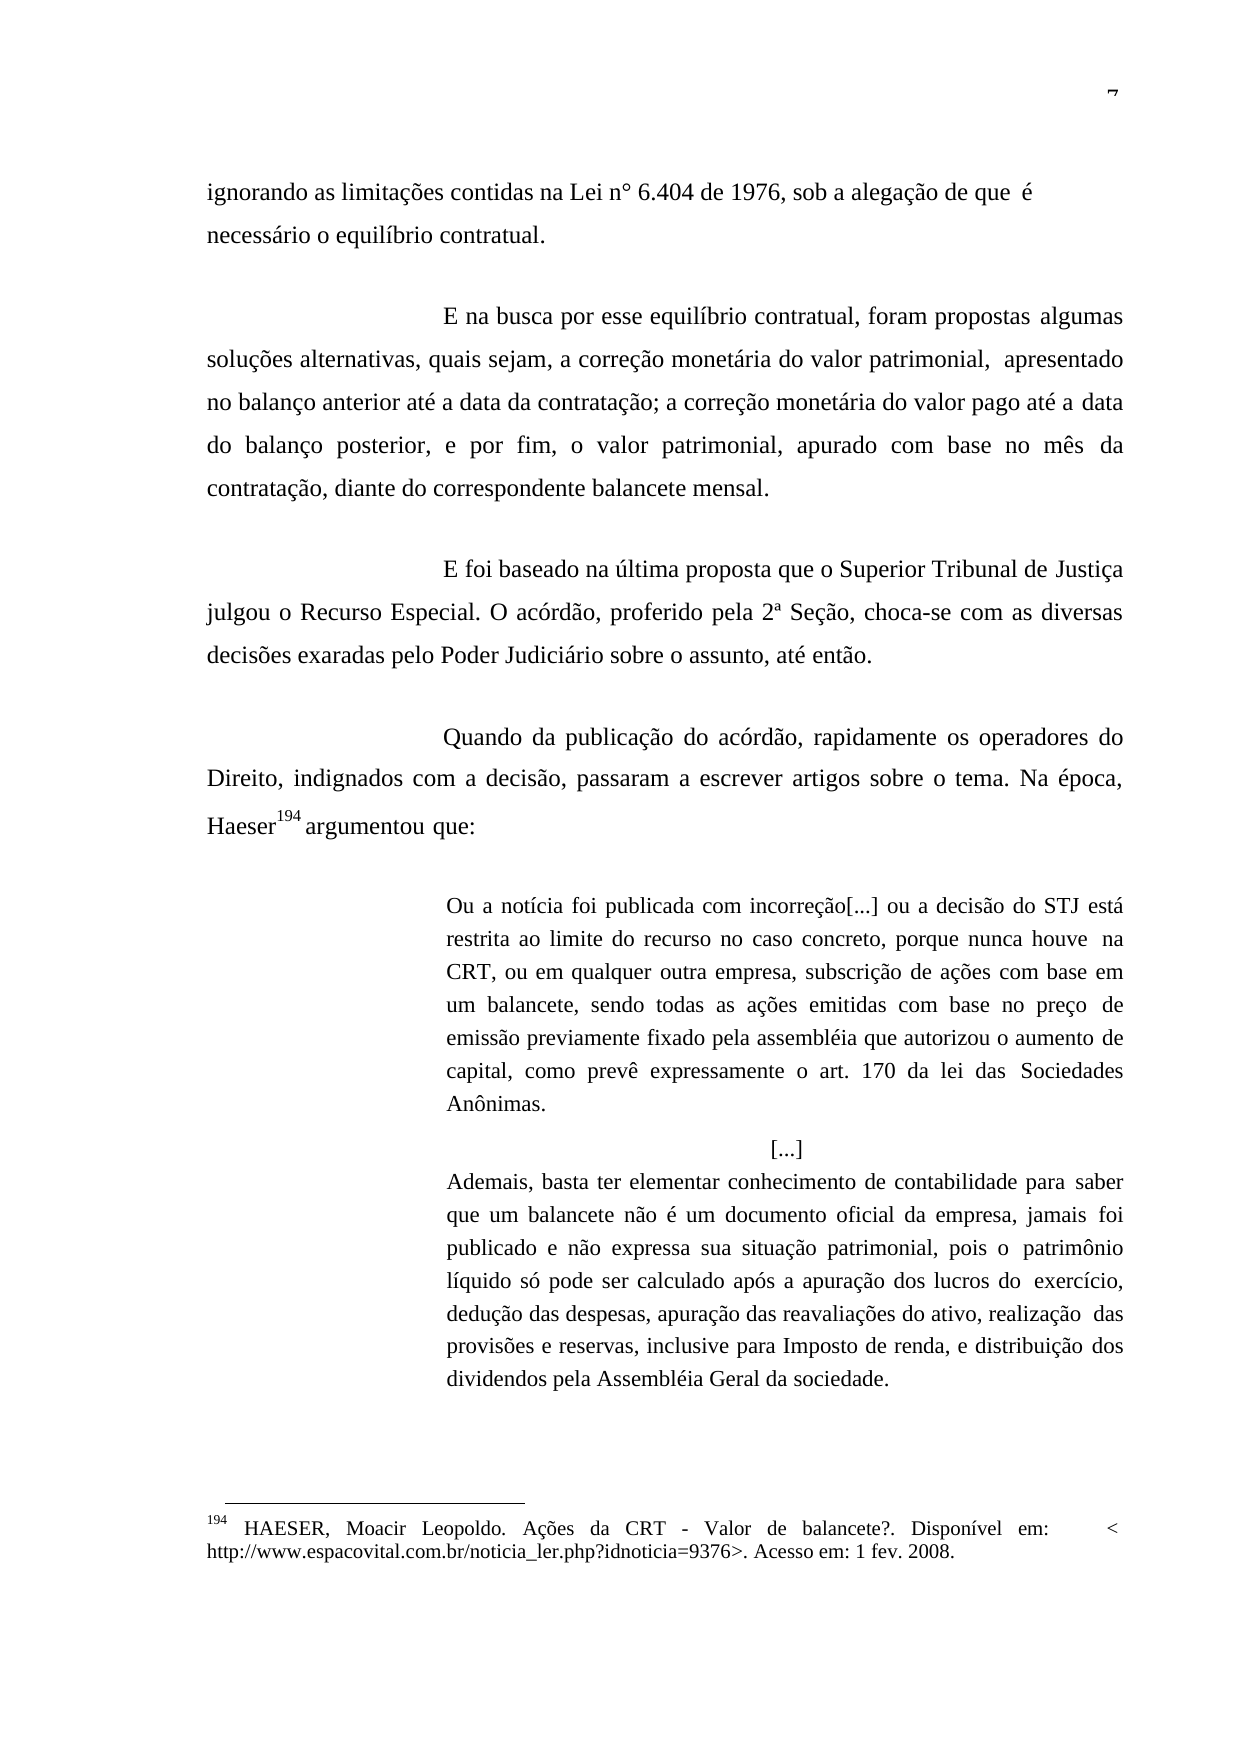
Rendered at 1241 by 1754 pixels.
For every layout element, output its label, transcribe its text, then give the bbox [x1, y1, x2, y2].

text E foi baseado na última proposta que o Superior Tribunal de Justiça julgou o Recurso Especial. O acórdão, proferido pela 2ª Seção, choca-se com as diversas decisões exaradas pelo Poder Judiciário sobre o assunto, até então. [207, 554, 1123, 669]
text Ademais, basta ter elementar conhecimento de contabilidade para saber que um balancete não é um documento oficial da empresa, jamais foi publicado e não expressa sua situação patrimonial, pois o patrimônio líquido só pode ser calculado após a apuração dos lucros do exercício, dedução das despesas, apuração das reavaliações do ativo, realização das provisões e reservas, inclusive para Imposto de renda, e distribuição dos dividendos pela Assembléia Geral da sociedade. [446, 1168, 1123, 1392]
text Quando da publicação do acórdão, rapidamente os operadores do Direito, indignados com a decisão, passaram a escrever artigos sobre o tema. Na época, Haeser194 argumentou que: [207, 722, 1123, 840]
text 194 HAESER, Moacir Leopoldo. Ações da CRT - Valor de balancete?. Disponível em: < [207, 1511, 1124, 1539]
text [...] [450, 1135, 1123, 1161]
text ignorando as limitações contidas na Lei n° 6.404 de 1976, sob a alegação de que é necessário o equilíbrio contratual. [207, 177, 1088, 248]
text Ou a notícia foi publicada com incorreção[...] ou a decisão do STJ está restrita ao limite do recurso no caso concreto, porque nunca houve na CRT, ou em qualquer outra empresa, subscrição de ações com base em um balancete, sendo todas as ações emitidas com base no preço de emissão previamente fixado pela assembléia que autorizou o aumento de capital, como prevê expressamente o art. 170 da lei das Sociedades Anônimas. [446, 892, 1123, 1116]
text http://www.espacovital.com.br/noticia_ler.php?idnoticia=9376>. Acesso em: 1 fev. 2008. [207, 1539, 1088, 1563]
text E na busca por esse equilíbrio contratual, foram propostas algumas soluções alternativas, quais sejam, a correção monetária do valor patrimonial, apresentado no balanço anterior até a data da contratação; a correção monetária do valor pago até a data do balanço posterior, e por fim, o valor patrimonial, apurado com base no mês da contratação, diante do correspondente balancete mensal. [207, 301, 1123, 502]
